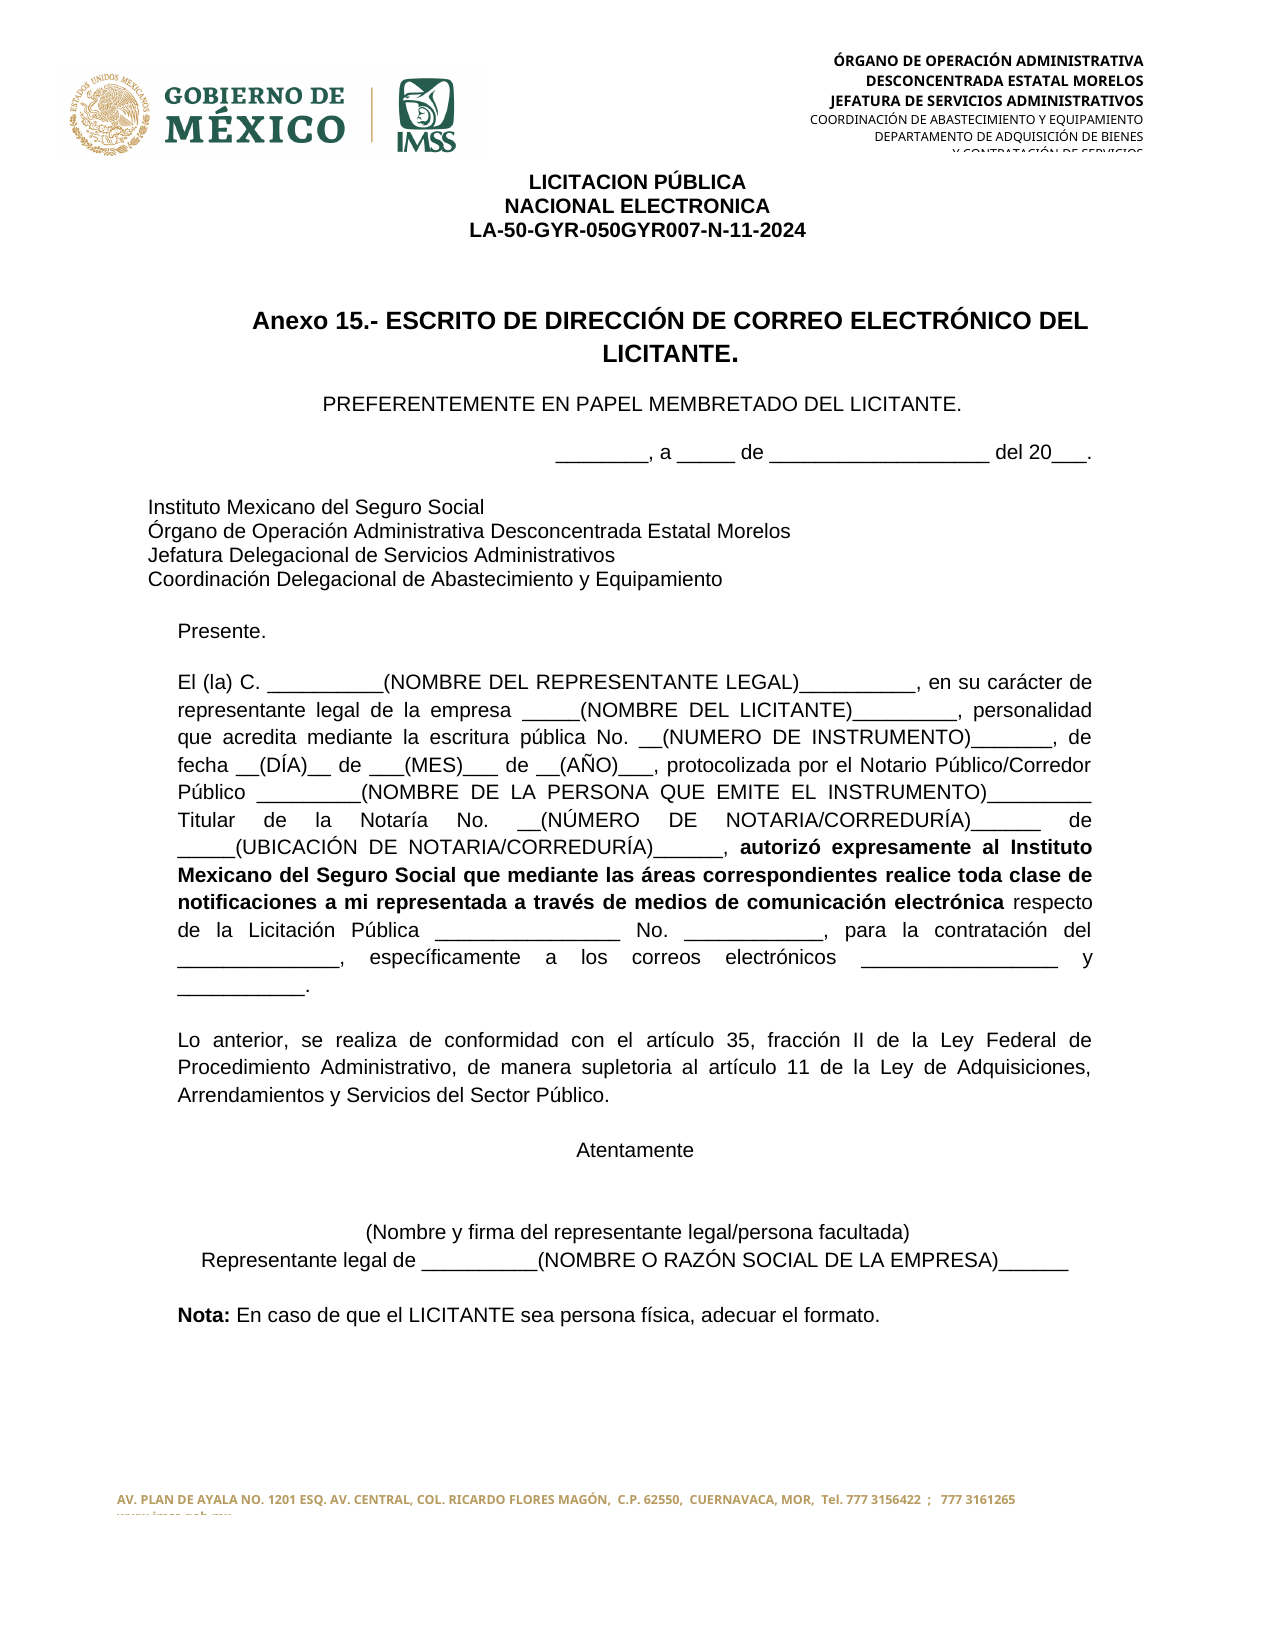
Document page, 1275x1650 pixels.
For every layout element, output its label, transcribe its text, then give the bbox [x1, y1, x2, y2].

text Jefatura Delegacional de Servicios Administrativos [148, 543, 1127, 567]
text Representante legal de __________(NOMBRE O RAZÓN SOCIAL DE LA EMPRESA)______ [177, 1247, 1093, 1271]
subtitle Anexo 15.- ESCRITO DE DIRECCIÓN DE CORREO ELECTRÓNICO DEL LICITANTE. [213, 306, 1127, 368]
text Atentamente [177, 1137, 1093, 1161]
text (Nombre y firma del representante legal/persona facultada) [177, 1220, 1093, 1244]
text Nota: En caso de que el LICITANTE sea persona física, adecuar el formato. [177, 1302, 1098, 1326]
text Presente. [177, 618, 1093, 642]
text Órgano de Operación Administrativa Desconcentrada Estatal Morelos [148, 519, 1127, 543]
text PREFERENTEMENTE EN PAPEL MEMBRETADO DEL LICITANTE. [192, 392, 1093, 416]
text ________, a _____ de ___________________ del 20___. [192, 440, 1093, 464]
text Lo anterior, se realiza de conformidad con el artículo 35, fracción II de la Ley Federal de Procedimiento Administrativo, de manera supletoria al artículo 11 de la Ley de Adquisiciones, Arrendamientos y Servicios del Sector Público. [177, 1027, 1093, 1106]
text Coordinación Delegacional de Abastecimiento y Equipamiento [148, 567, 1127, 591]
text Instituto Mexicano del Seguro Social [148, 495, 1127, 519]
text El (la) C. __________(NOMBRE DEL REPRESENTANTE LEGAL)__________, en su carácter de representante legal de la empresa _____(NOMBRE DEL LICITANTE)_________, personalidad que acredita mediante la escritura pública No. __(NUMERO DE INSTRUMENTO)_______, de fecha __(DÍA)__ de ___(MES)___ de __(AÑO)___, protocolizada por el Notario Público/Corredor Público _________(NOMBRE DE LA PERSONA QUE EMITE EL INSTRUMENTO)_________ Titular de la Notaría No. __(NÚMERO DE NOTARIA/CORREDURÍA)______ de _____(UBICACIÓN DE NOTARIA/CORREDURÍA)______, autorizó expresamente al Instituto Mexicano del Seguro Social que mediante las áreas correspondientes realice toda clase de notificaciones a mi representada a través de medios de comunicación electrónica respecto de la Licitación Pública ________________ No. ____________, para la contratación del ______________, específicamente a los correos electrónicos _________________ y ___________. [177, 670, 1093, 996]
picture [58, 63, 489, 159]
